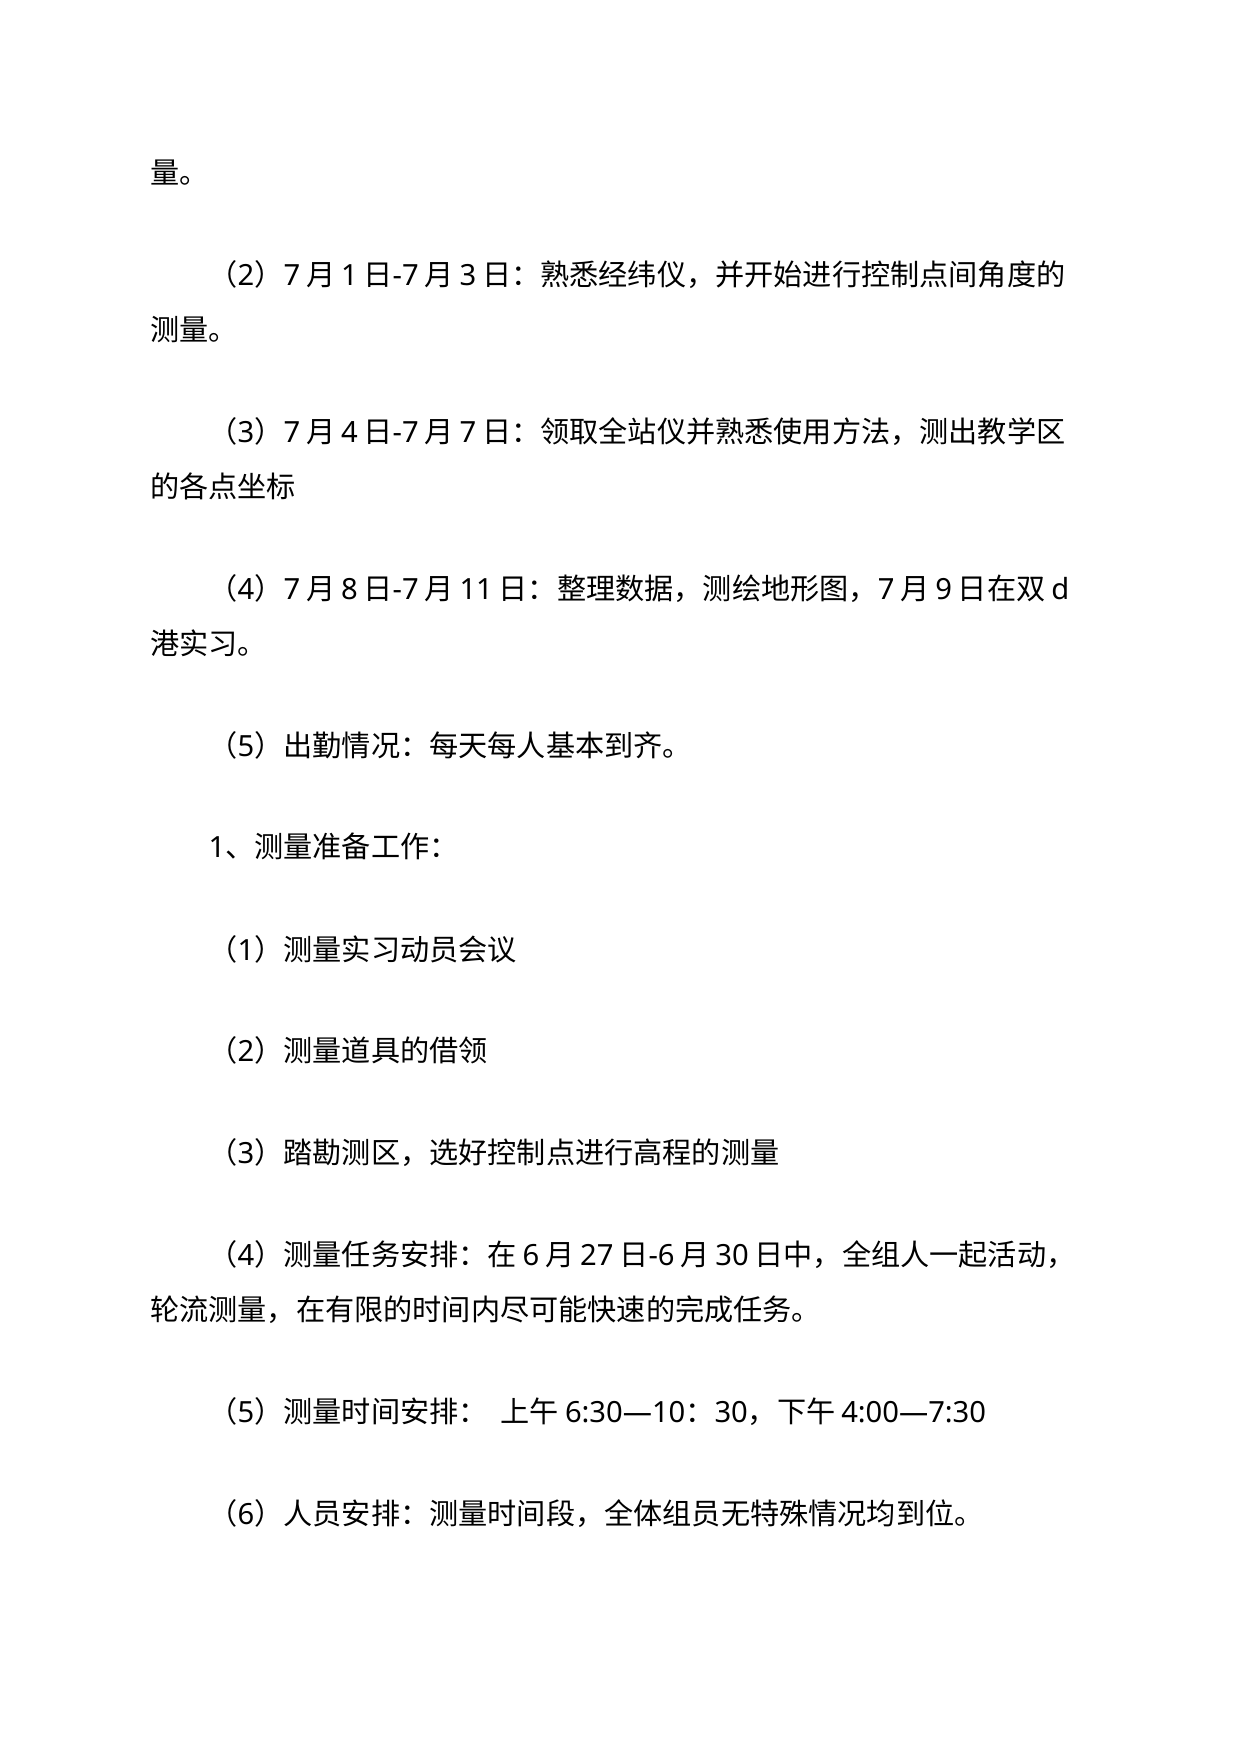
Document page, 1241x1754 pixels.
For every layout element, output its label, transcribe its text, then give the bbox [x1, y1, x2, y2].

text （6）人员安排：测量时间段，全体组员无特殊情况均到位。 [150, 1491, 1090, 1533]
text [150, 150, 1090, 192]
text （5）出勤情况：每天每人基本到齐。 [150, 722, 1090, 764]
text （1）测量实习动员会议 [150, 926, 1090, 968]
text （2）7月1日-7月3日：熟悉经纬仪，并开始进行控制点间角度的测量。 [150, 252, 1090, 349]
text （4）7月8日-7月11日：整理数据，测绘地形图，7月9日在双d港实习。 [150, 565, 1090, 663]
text （3）踏勘测区，选好控制点进行高程的测量 [150, 1130, 1090, 1172]
text （5）测量时间安排： 上午6:30—10：30，下午4:00—7:30 [150, 1389, 1090, 1431]
text （4）测量任务安排：在6月27日-6月30日中，全组人一起活动，轮流测量，在有限的时间内尽可能快速的完成任务。 [150, 1232, 1090, 1329]
text （3）7月4日-7月7日：领取全站仪并熟悉使用方法，测出教学区的各点坐标 [150, 408, 1090, 506]
text （2）测量道具的借领 [150, 1028, 1090, 1070]
text 1、测量准备工作： [150, 824, 1090, 866]
